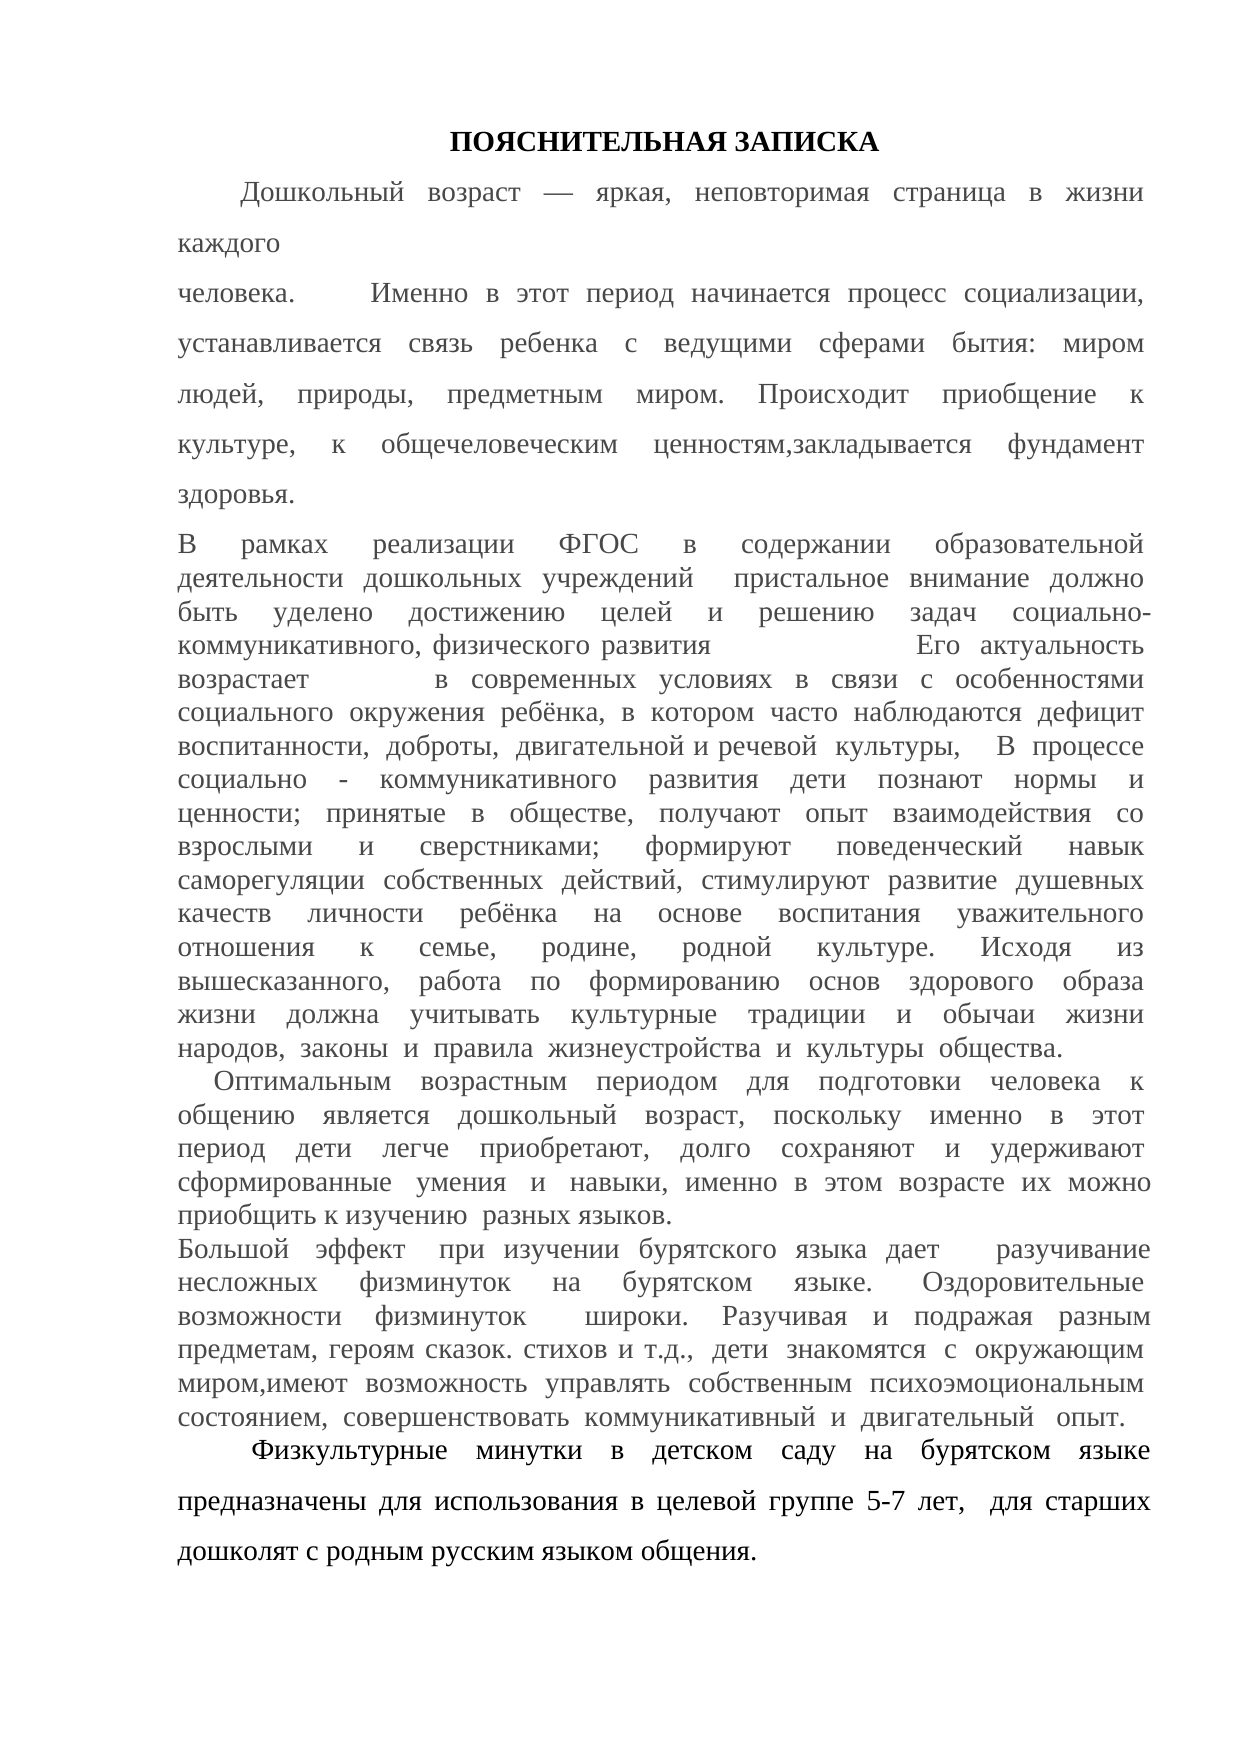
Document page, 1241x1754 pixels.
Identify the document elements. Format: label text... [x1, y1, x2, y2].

text Дошкольный возраст — яркая, неповторимая страница в жизни каждого [177, 174, 1152, 258]
text Физкультурные минутки в детском саду на бурятском языке предназначены для использования в целевой группе 5-7 лет, для старших дошколят с родным русским языком общения. [177, 1432, 1152, 1566]
text Оптимальным возрастным периодом для подготовки человека к общению является дошкольный возраст, поскольку именно в этот период дети легче приобретают, долго сохраняют и удерживают сформированные умения и навыки, именно в этом возрасте их можно приобщить к изучению разных языков. [177, 1063, 1152, 1231]
text В рамках реализации ФГОС в содержании образовательной деятельности дошкольных учреждений пристальное внимание должно быть уделено достижению целей и решению задач социально-коммуникативного, физического развития Его актуальность возрастает в современных условиях в связи с особенностями социального окружения ребёнка, в котором часто наблюдаются дефицит воспитанности, доброты, двигательной и речевой культуры, В процессе социально - коммуникативного развития дети познают нормы и ценности; принятые в обществе, получают опыт взаимодействия со взрослыми и сверстниками; формируют поведенческий навык саморегуляции собственных действий, стимулируют развитие душевных качеств личности ребёнка на основе воспитания уважительного отношения к семье, родине, родной культуре. Исходя из вышесказанного, работа по формированию основ здорового образа жизни должна учитывать культурные традиции и обычаи жизни народов, законы и правила жизнеустройства и культуры общества. [177, 527, 1152, 1063]
text Большой эффект при изучении бурятского языка дает разучивание несложных физминуток на бурятском языке. Оздоровительные возможности физминуток широки. Разучивая и подражая разным предметам, героям сказок. стихов и т.д., дети знакомятся с окружающим миром,имеют возможность управлять собственным психоэмоциональным состоянием, совершенствовать коммуникативный и двигательный опыт. [177, 1231, 1152, 1432]
text ПОЯСНИТЕЛЬНАЯ ЗАПИСКА [177, 124, 1152, 158]
text человека. Именно в этот период начинается процесс социализации, устанавливается связь ребенка с ведущими сферами бытия: миром людей, природы, предметным миром. Происходит приобщение к культуре, к общечеловеческим ценностям,закладывается фундамент здоровья. [177, 275, 1152, 510]
